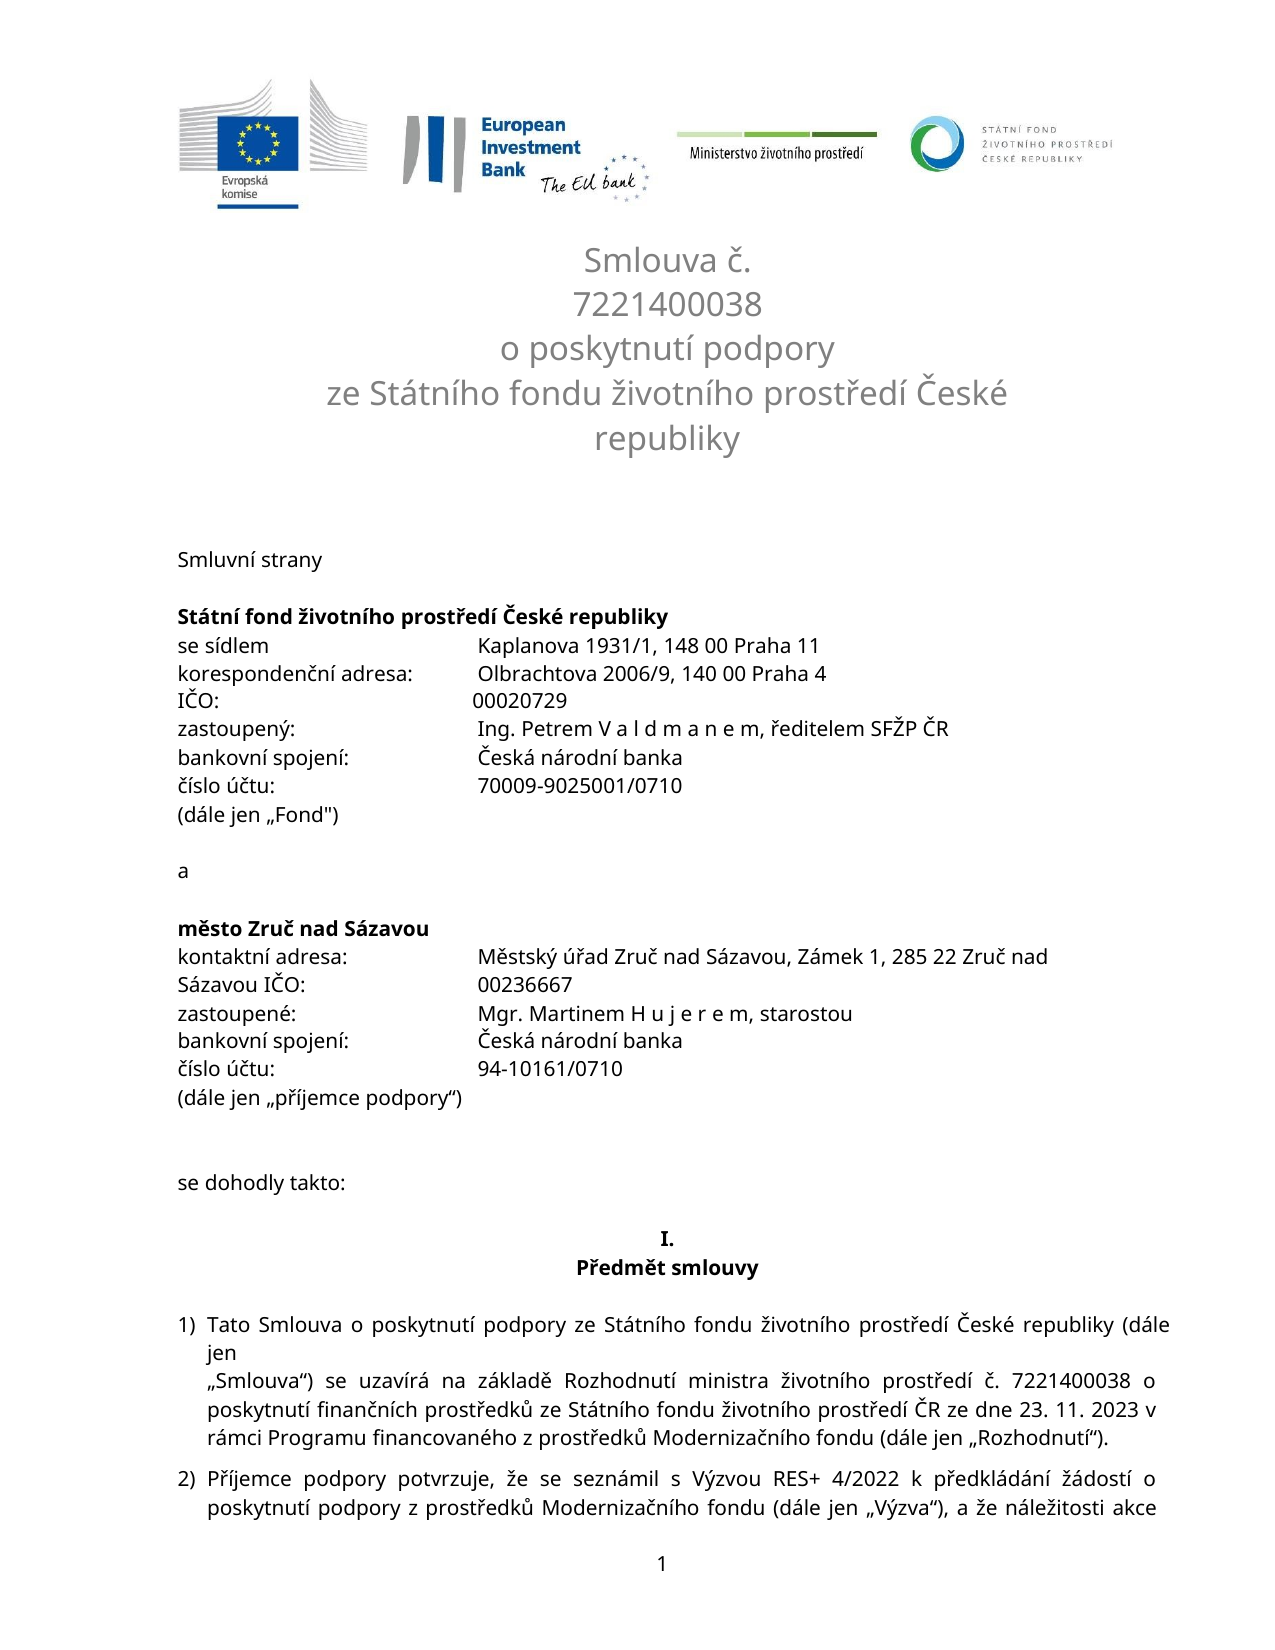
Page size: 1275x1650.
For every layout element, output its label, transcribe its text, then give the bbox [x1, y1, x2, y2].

picture [177, 73, 1115, 213]
text zastoupený: Ing. Petrem V a l d m a n e m, ředitelem SFŽP ČR [177, 714, 1171, 743]
text „Smlouva“) se uzavírá na základě Rozhodnutí ministra životního prostředí č. 7221400038 o poskytnutí finančních prostředků ze Státního fondu životního prostředí ČR ze dne 23. 11. 2023 v rámci Programu financovaného z prostředků Modernizačního fondu (dále jen „Rozhodnutí“). [207, 1367, 1157, 1452]
subtitle Státní fond životního prostředí České republiky [177, 602, 1171, 631]
subtitle Předmět smlouvy [273, 1253, 1062, 1281]
text ze Státního fondu životního prostředí České republiky [273, 369, 1061, 460]
text o poskytnutí podpory [273, 325, 1062, 369]
text (dále jen „Fond") [177, 800, 1171, 828]
text korespondenční adresa: Olbrachtova 2006/9, 140 00 Praha 4 [177, 659, 1171, 687]
text (dále jen „příjemce podpory“) [177, 1083, 1171, 1111]
text IČO: 00020729 [177, 687, 1171, 714]
text bankovní spojení: Česká národní banka [177, 1027, 1171, 1054]
text se sídlem Kaplanova 1931/1, 148 00 Praha 11 [177, 631, 1171, 659]
text a [177, 857, 1171, 885]
subtitle I. [273, 1224, 1062, 1253]
text číslo účtu: 70009-9025001/0710 [177, 771, 1171, 800]
text číslo účtu: 94-10161/0710 [177, 1054, 1171, 1083]
text zastoupené: Mgr. Martinem H u j e r e m, starostou [177, 999, 1171, 1027]
subtitle město Zruč nad Sázavou [177, 914, 1171, 942]
text bankovní spojení: Česká národní banka [177, 743, 1171, 771]
text se dohodly takto: [177, 1168, 1171, 1196]
list Tato Smlouva o poskytnutí podpory ze Státního fondu životního prostředí České republiky (dále jen [177, 1310, 1171, 1367]
text kontaktní adresa: Městský úřad Zruč nad Sázavou, Zámek 1, 285 22 Zruč nad Sázavou IČO: 00236667 [177, 942, 1097, 999]
text Smlouva č. 7221400038 [493, 237, 842, 325]
text Smluvní strany [177, 545, 1171, 574]
